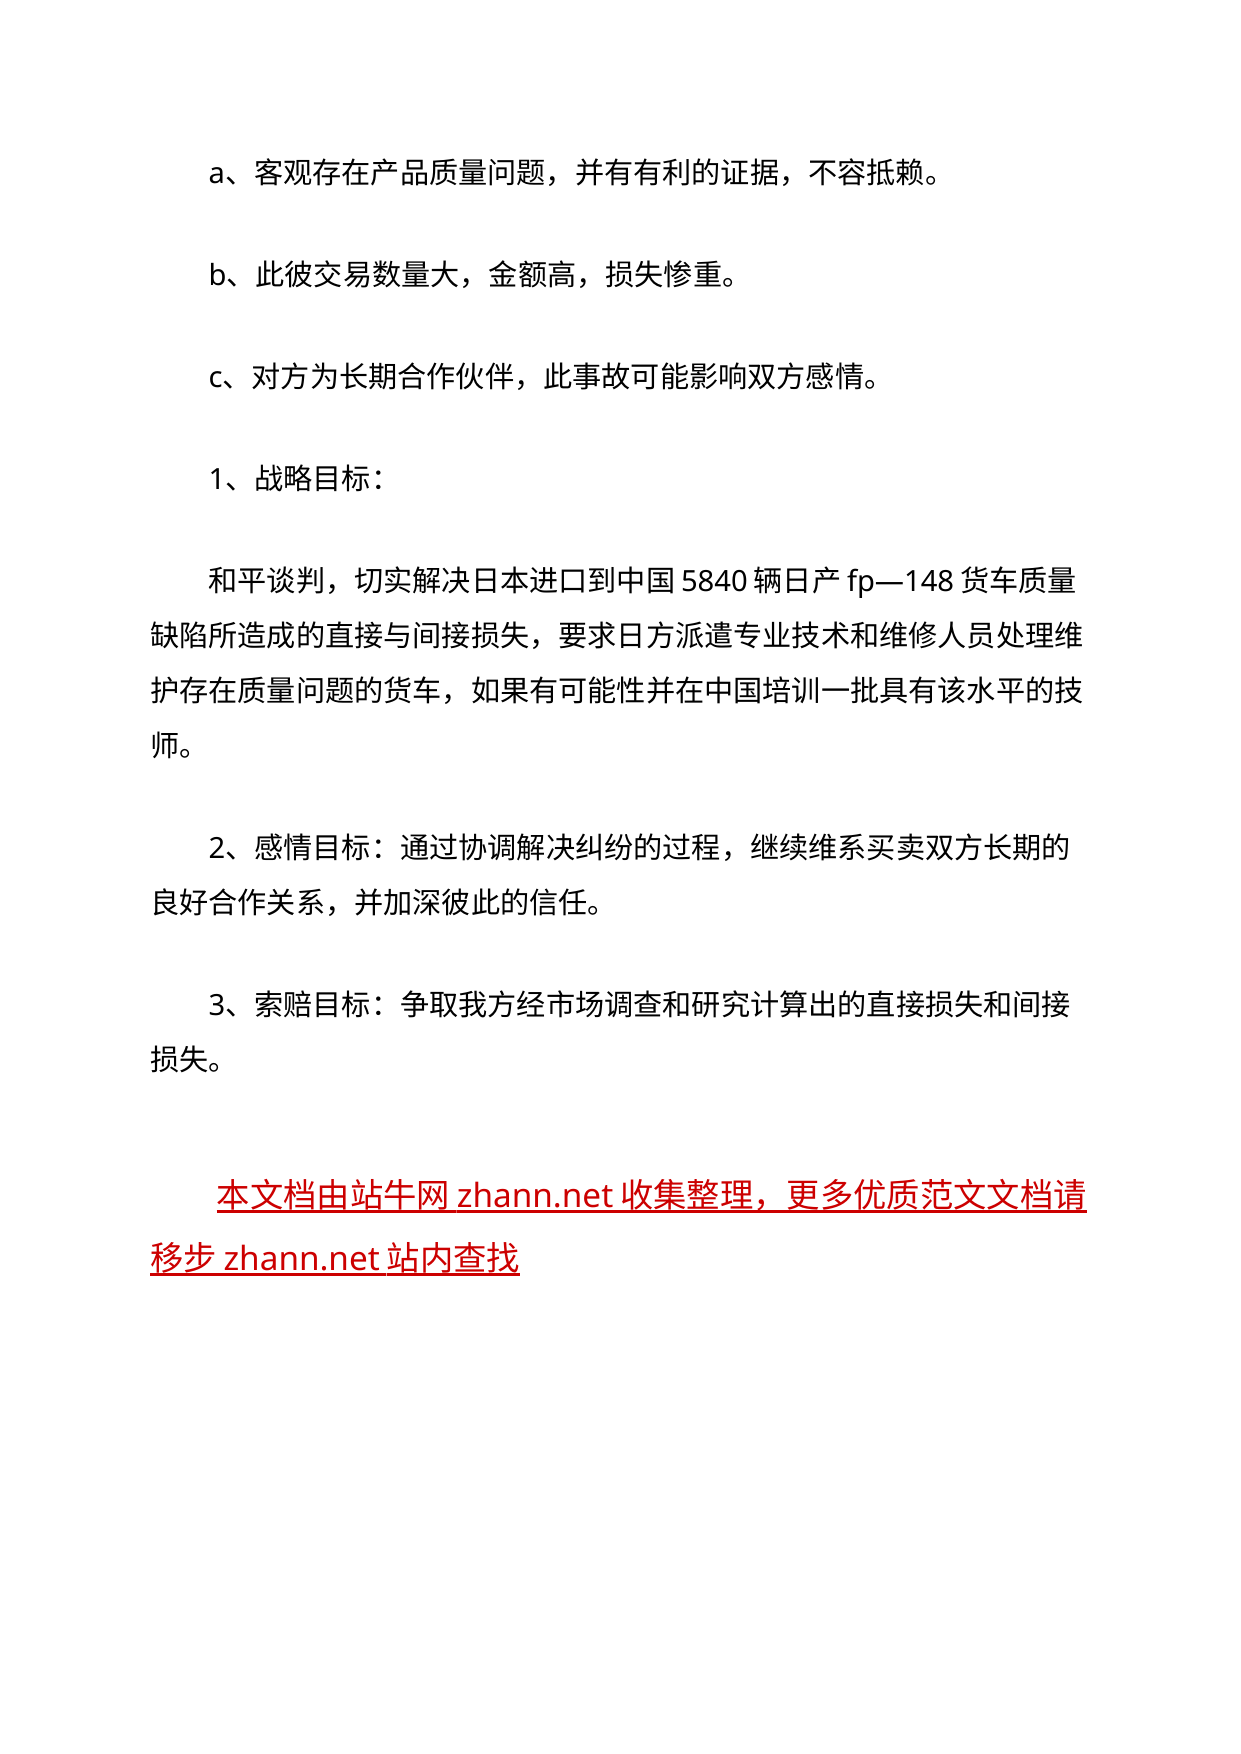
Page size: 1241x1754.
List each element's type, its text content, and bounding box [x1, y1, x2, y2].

text b、此彼交易数量大，金额高，损失惨重。 [150, 252, 1090, 294]
text 3、索赔目标：争取我方经市场调查和研究计算出的直接损失和间接损失。 [150, 981, 1090, 1078]
text 本文档由站牛网zhann.net收集整理，更多优质范文文档请移步zhann.net站内查找 [150, 1169, 1090, 1281]
text a、客观存在产品质量问题，并有有利的证据，不容抵赖。 [150, 150, 1090, 192]
text 2、感情目标：通过协调解决纠纷的过程，继续维系买卖双方长期的良好合作关系，并加深彼此的信任。 [150, 824, 1090, 922]
text 和平谈判，切实解决日本进口到中国5840辆日产fp—148货车质量缺陷所造成的直接与间接损失，要求日方派遣专业技术和维修人员处理维护存在质量问题的货车，如果有可能性并在中国培训一批具有该水平的技师。 [150, 558, 1090, 765]
text c、对方为长期合作伙伴，此事故可能影响双方感情。 [150, 354, 1090, 396]
text 1、战略目标： [150, 456, 1090, 498]
